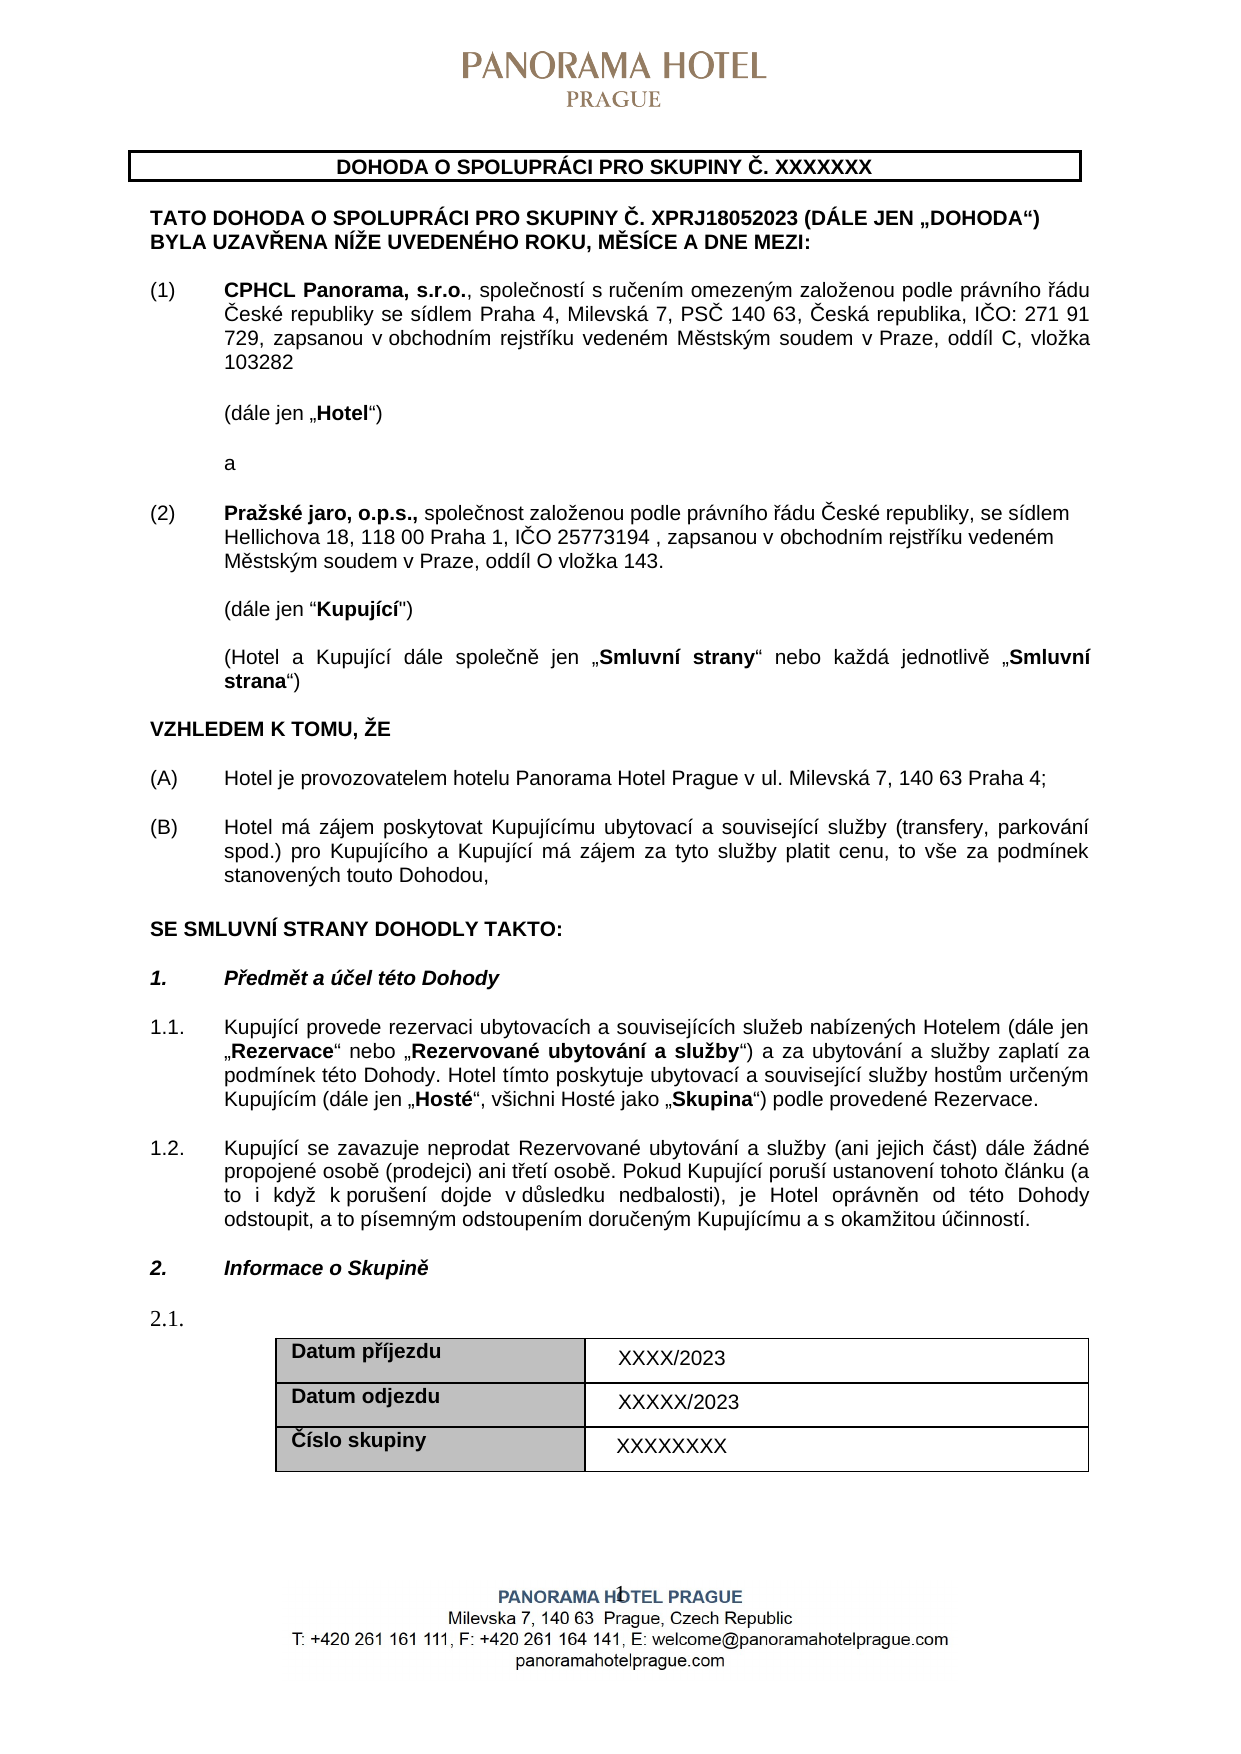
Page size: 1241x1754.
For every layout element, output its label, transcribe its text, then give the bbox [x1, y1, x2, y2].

subtitle Předmět a účel této Dohody [150, 966, 1090, 989]
text (dále jen “Kupující") [150, 597, 1090, 621]
text (2) Pražské jaro, o.p.s., společnost založenou podle právního řádu České republiky, se sídlem Hellichova 18, 118 00 Praha 1, IČO 25773194 , zapsanou v obchodním rejstříku vedeném Městským soudem v Praze, oddíl O vložka 143. [150, 501, 1090, 573]
text (1) CPHCL Panorama, s.r.o., společností s ručením omezeným založenou podle právního řádu České republiky se sídlem Praha 4, Milevská 7, PSČ 140 63, Česká republika, IČO: 271 91 729, zapsanou v obchodním rejstříku vedeném Městským soudem v Praze, oddíl C, vložka 103282 [150, 278, 1090, 374]
subtitle Kupující provede rezervaci ubytovacích a souvisejících služeb nabízených Hotelem (dále jen „Rezervace“ nebo „Rezervované ubytování a služby“) a za ubytování a služby zaplatí za podmínek této Dohody. Hotel tímto poskytuje ubytovací a související služby hostům určeným Kupujícím (dále jen „Hosté“, všichni Hosté jako „Skupina“) podle provedené Rezervace. [150, 1014, 1090, 1110]
table_header XXXX/2023 [586, 1339, 1088, 1382]
table_cell XXXXX/2023 [586, 1384, 1088, 1426]
text VZHLEDEM K TOMU, ŽE [150, 717, 1090, 741]
table_cell Datum odjezdu [277, 1384, 584, 1426]
text TATO DOHODA O SPOLUPRÁCI PRO SKUPINY Č. XPRJ18052023 (dále jen „DOHODA“) byla uzavřena níže uvedeného roku, měsíce a dne mezi: [150, 206, 1090, 254]
subtitle Hotel je provozovatelem hotelu Panorama Hotel Prague v ul. Milevská 7, 140 63 Praha 4; [150, 766, 1090, 789]
subtitle Informace o Skupině [150, 1256, 1090, 1280]
subtitle Kupující se zavazuje neprodat Rezervované ubytování a služby (ani jejich část) dále žádné propojené osobě (prodejci) ani třetí osobě. Pokud Kupující poruší ustanovení tohoto článku (a to i když k porušení dojde v důsledku nedbalosti), je Hotel oprávněn od této Dohody odstoupit, a to písemným odstoupením doručeným Kupujícímu a s okamžitou účinností. [150, 1135, 1090, 1231]
subtitle DOHODA O SPOLUPRÁCI PRO SKUPINY Č. XXXXXXX [131, 153, 1079, 179]
text (Hotel a Kupující dále společně jen „Smluvní strany“ nebo každá jednotlivě „Smluvní strana“) [150, 645, 1090, 693]
text a [150, 451, 1090, 474]
table_cell XXXXXXXX [586, 1428, 1088, 1471]
subtitle Hotel má zájem poskytovat Kupujícímu ubytovací a související služby (transfery, parkování spod.) pro Kupujícího a Kupující má zájem za tyto služby platit cenu, to vše za podmínek stanovených touto Dohodou, [150, 814, 1090, 886]
text SE SMLUVNÍ STRANY DOHODLY TAKTO: [150, 917, 1090, 941]
text (dále jen „Hotel“) [150, 400, 1090, 424]
table_cell Číslo skupiny [277, 1428, 584, 1471]
picture [282, 1580, 959, 1681]
picture [463, 51, 767, 107]
table_header Datum příjezdu [277, 1339, 584, 1382]
